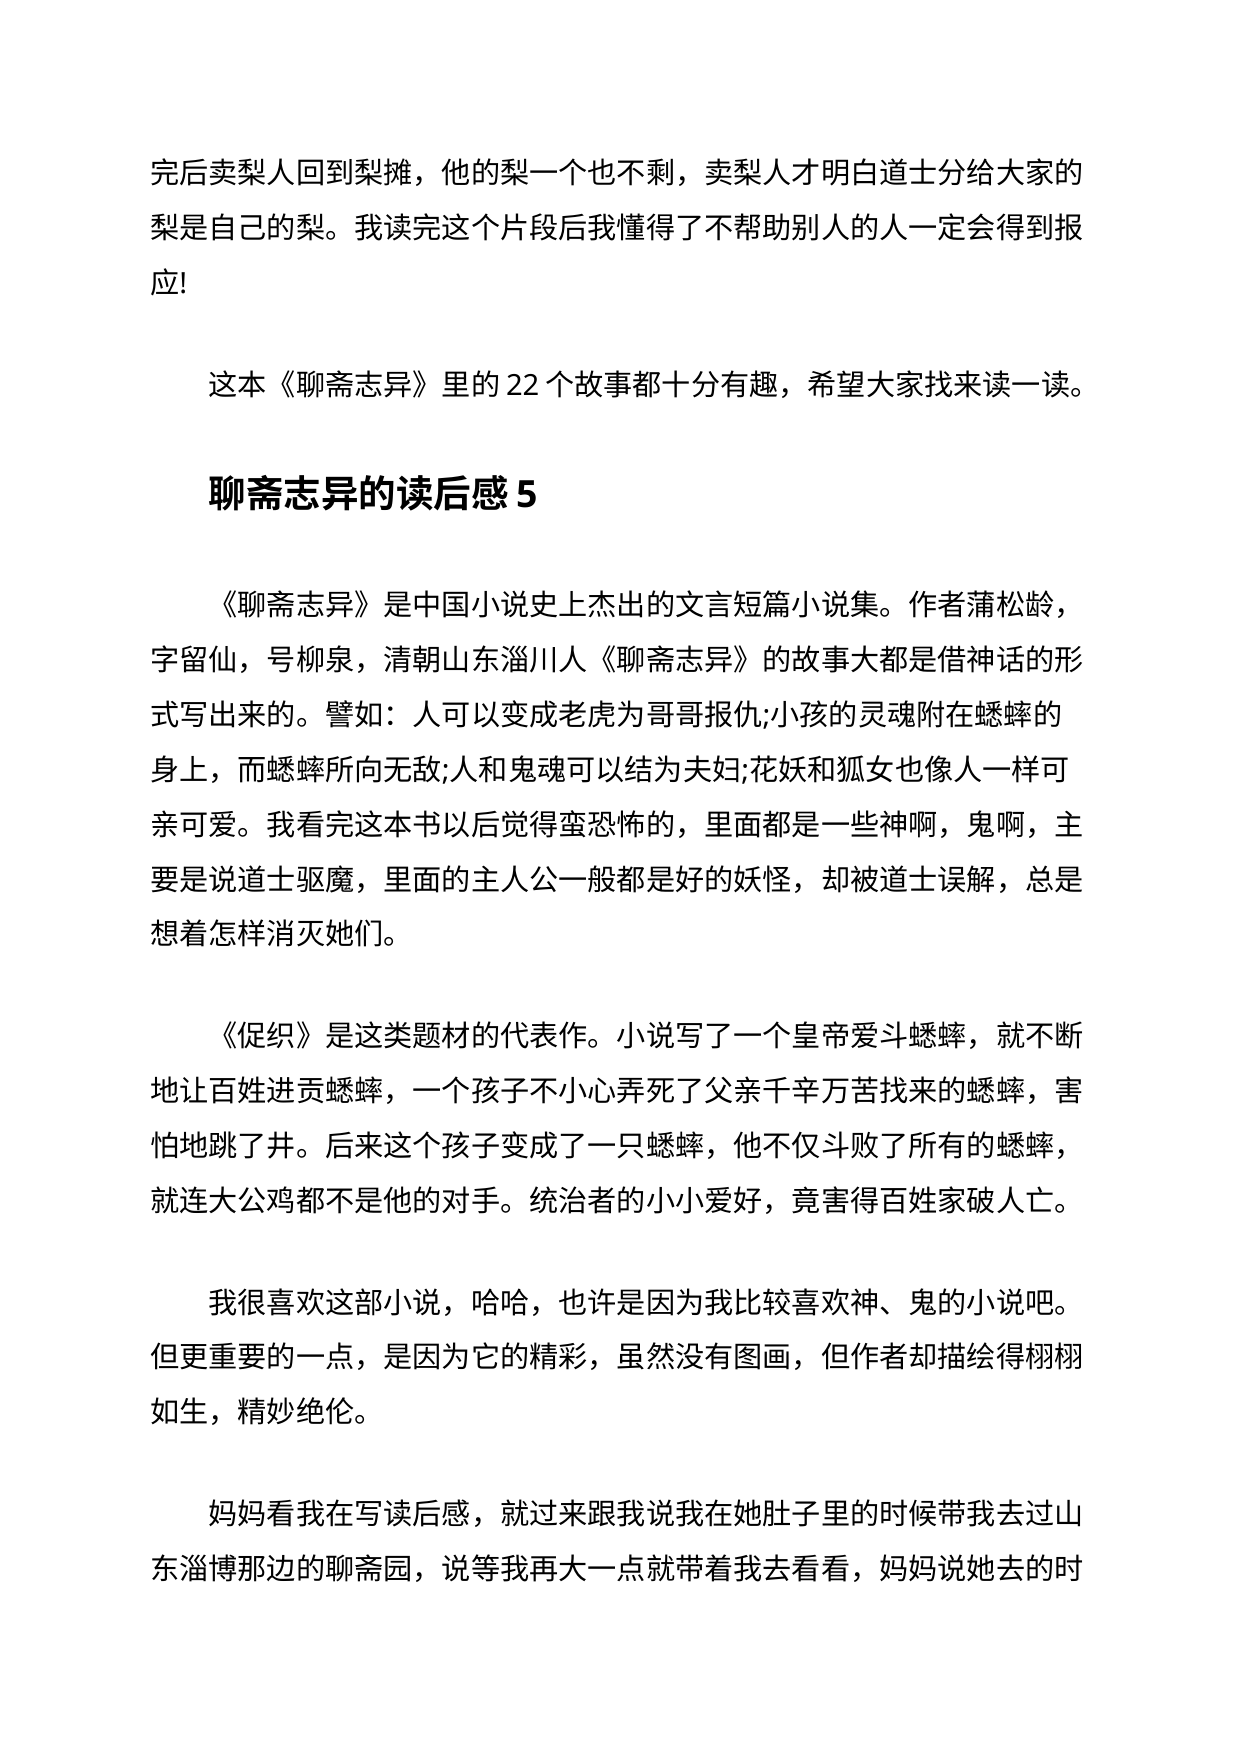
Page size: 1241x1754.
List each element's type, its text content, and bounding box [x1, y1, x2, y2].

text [150, 1491, 1090, 1588]
text 《促织》是这类题材的代表作。小说写了一个皇帝爱斗蟋蟀，就不断地让百姓进贡蟋蟀，一个孩子不小心弄死了父亲千辛万苦找来的蟋蟀，害怕地跳了井。后来这个孩子变成了一只蟋蟀，他不仅斗败了所有的蟋蟀，就连大公鸡都不是他的对手。统治者的小小爱好，竟害得百姓家破人亡。 [150, 1013, 1090, 1220]
text 《聊斋志异》是中国小说史上杰出的文言短篇小说集。作者蒲松龄，字留仙，号柳泉，清朝山东淄川人《聊斋志异》的故事大都是借神话的形式写出来的。譬如：人可以变成老虎为哥哥报仇;小孩的灵魂附在蟋蟀的身上，而蟋蟀所向无敌;人和鬼魂可以结为夫妇;花妖和狐女也像人一样可亲可爱。我看完这本书以后觉得蛮恐怖的，里面都是一些神啊，鬼啊，主要是说道士驱魔，里面的主人公一般都是好的妖怪，却被道士误解，总是想着怎样消灭她们。 [150, 581, 1090, 953]
text 我很喜欢这部小说，哈哈，也许是因为我比较喜欢神、鬼的小说吧。但更重要的一点，是因为它的精彩，虽然没有图画，但作者却描绘得栩栩如生，精妙绝伦。 [150, 1279, 1090, 1431]
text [150, 150, 1090, 302]
text 这本《聊斋志异》里的22个故事都十分有趣，希望大家找来读一读。 [150, 362, 1090, 404]
text 聊斋志异的读后感5 [150, 464, 1090, 518]
